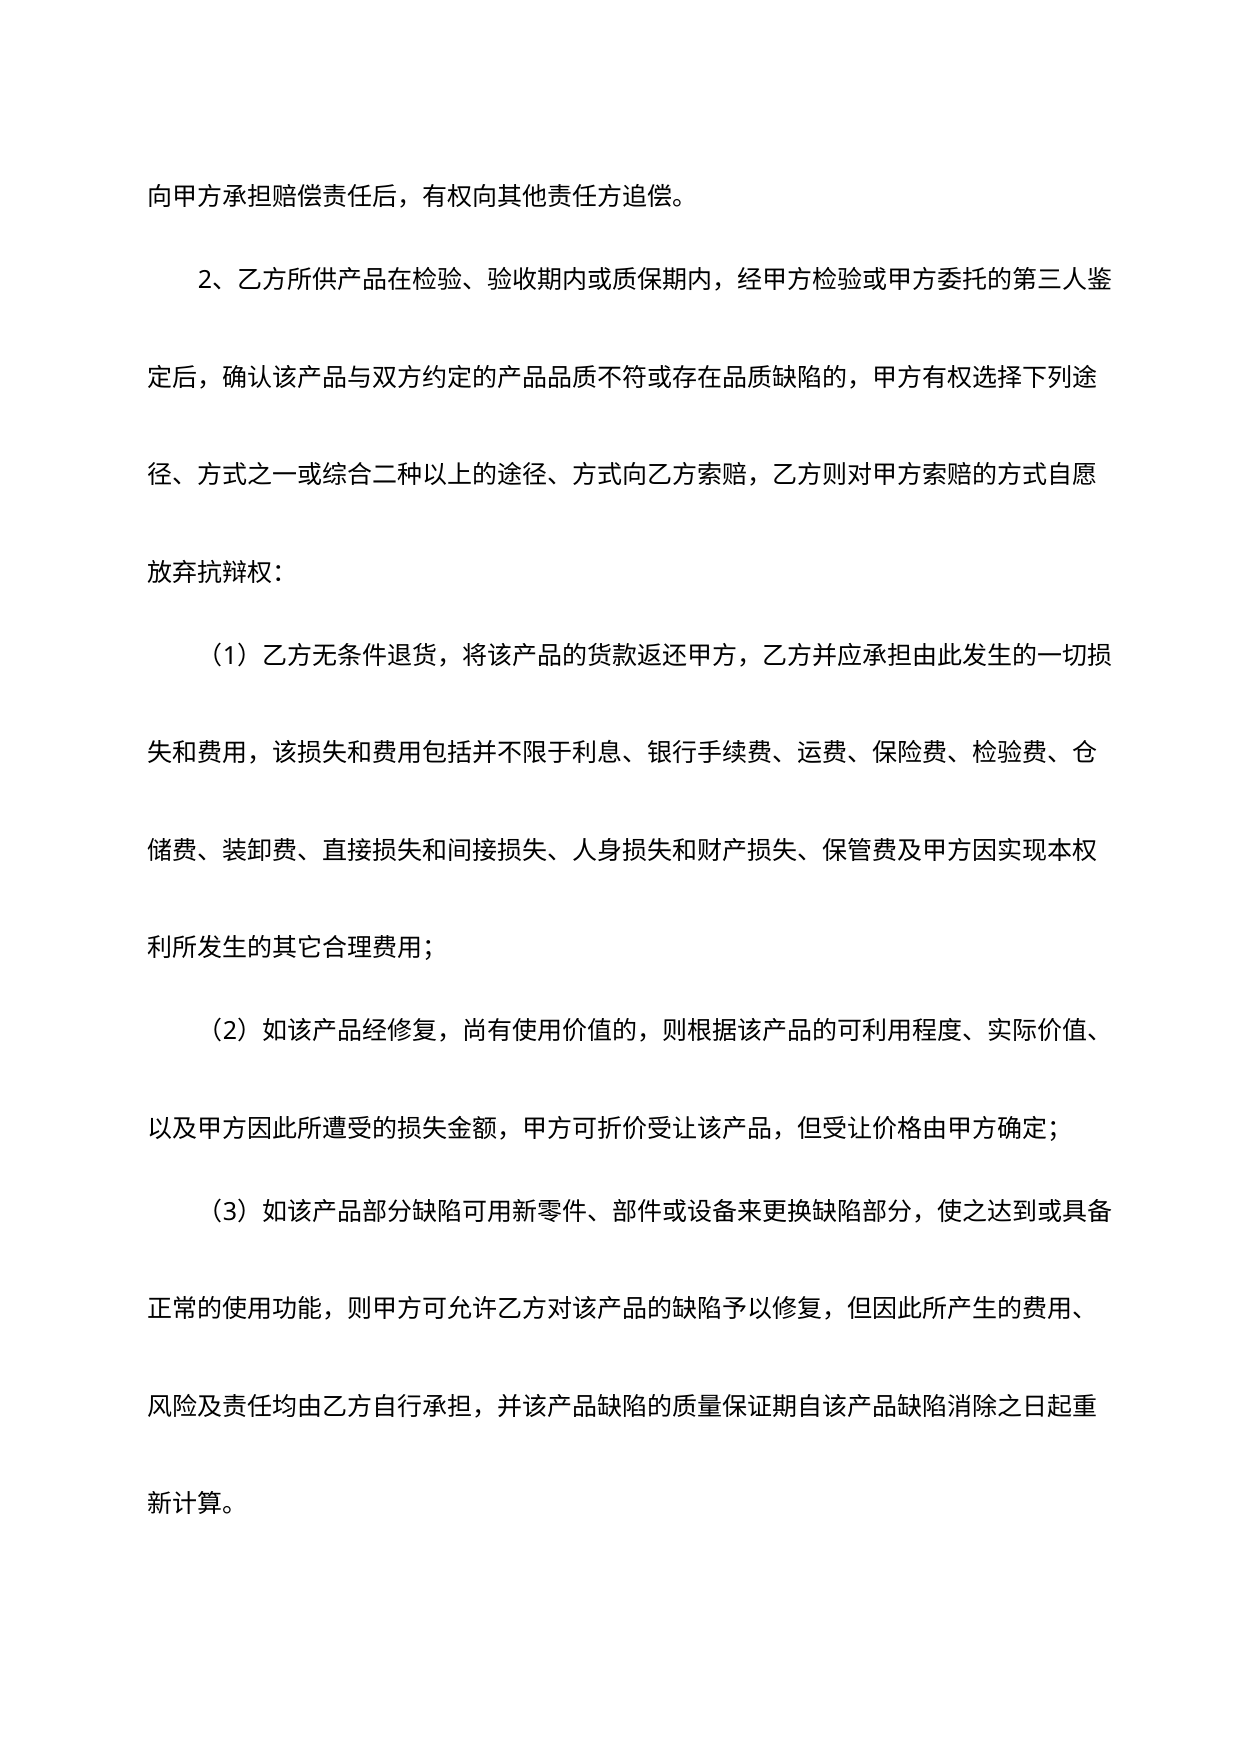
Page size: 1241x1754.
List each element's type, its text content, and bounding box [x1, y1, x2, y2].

text （3）如该产品部分缺陷可用新零件、部件或设备来更换缺陷部分，使之达到或具备正常的使用功能，则甲方可允许乙方对该产品的缺陷予以修复，但因此所产生的费用、风险及责任均由乙方自行承担，并该产品缺陷的质量保证期自该产品缺陷消除之日起重新计算。 [148, 1177, 1122, 1534]
text 2、乙方所供产品在检验、验收期内或质保期内，经甲方检验或甲方委托的第三人鉴定后，确认该产品与双方约定的产品品质不符或存在品质缺陷的，甲方有权选择下列途径、方式之一或综合二种以上的途径、方式向乙方索赔，乙方则对甲方索赔的方式自愿放弃抗辩权： [148, 245, 1122, 603]
text （2）如该产品经修复，尚有使用价值的，则根据该产品的可利用程度、实际价值、以及甲方因此所遭受的损失金额，甲方可折价受让该产品，但受让价格由甲方确定； [148, 996, 1122, 1159]
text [148, 162, 1122, 227]
text （1）乙方无条件退货，将该产品的货款返还甲方，乙方并应承担由此发生的一切损失和费用，该损失和费用包括并不限于利息、银行手续费、运费、保险费、检验费、仓储费、装卸费、直接损失和间接损失、人身损失和财产损失、保管费及甲方因实现本权利所发生的其它合理费用； [148, 621, 1122, 978]
